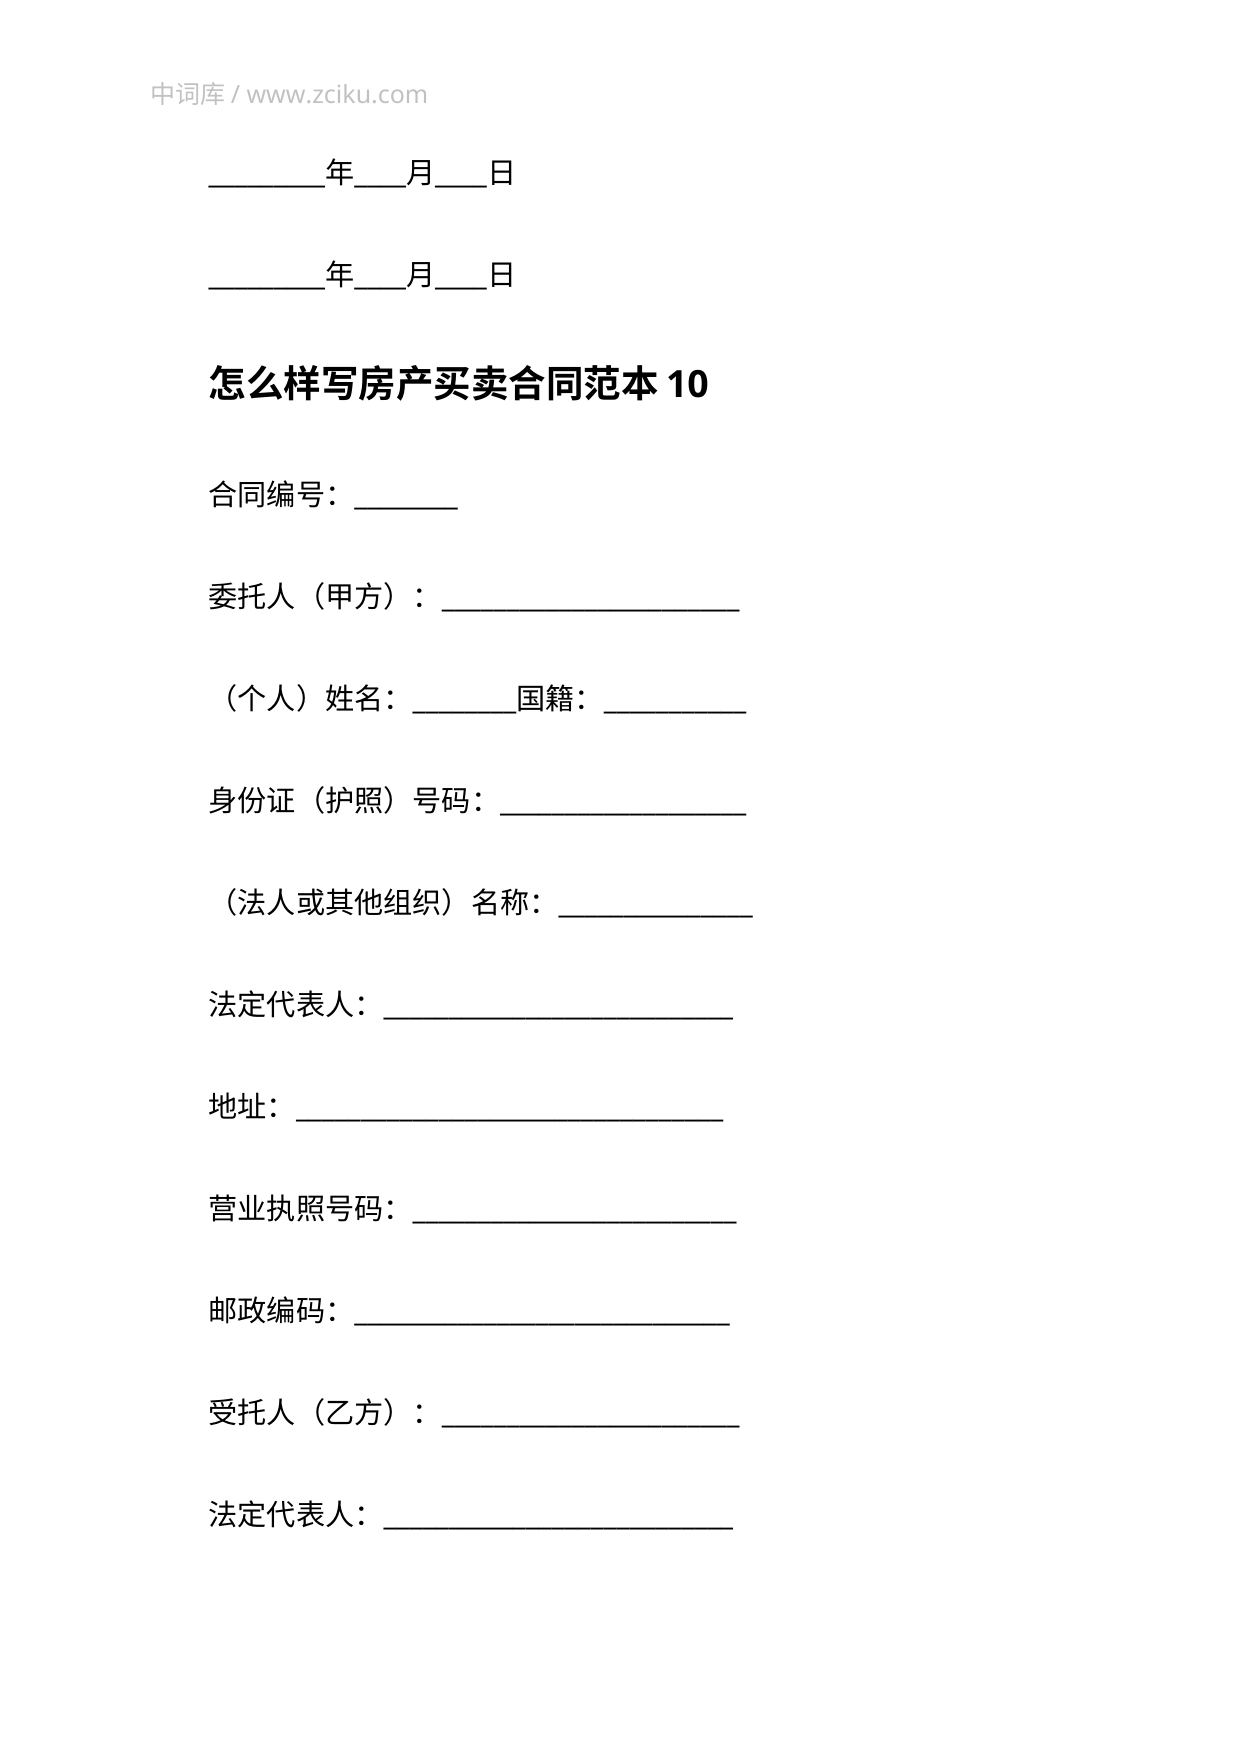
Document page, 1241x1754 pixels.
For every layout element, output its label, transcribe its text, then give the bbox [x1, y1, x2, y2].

text 法定代表人：___________________________ [150, 1491, 1090, 1534]
text 邮政编码：_____________________________ [150, 1287, 1090, 1330]
text 委托人（甲方）：_______________________ [150, 573, 1090, 616]
text 地址：_________________________________ [150, 1083, 1090, 1126]
text 身份证（护照）号码：___________________ [150, 777, 1090, 820]
text 营业执照号码：_________________________ [150, 1185, 1090, 1228]
text 受托人（乙方）：_______________________ [150, 1389, 1090, 1432]
text （个人）姓名：________国籍：___________ [150, 676, 1090, 718]
text _________年____月____日 [150, 252, 1090, 294]
text 法定代表人：___________________________ [150, 981, 1090, 1024]
text 怎么样写房产买卖合同范本10 [150, 354, 1090, 408]
text 合同编号：________ [150, 472, 1090, 514]
text （法人或其他组织）名称：_______________ [150, 879, 1090, 922]
text _________年____月____日 [150, 150, 1090, 192]
